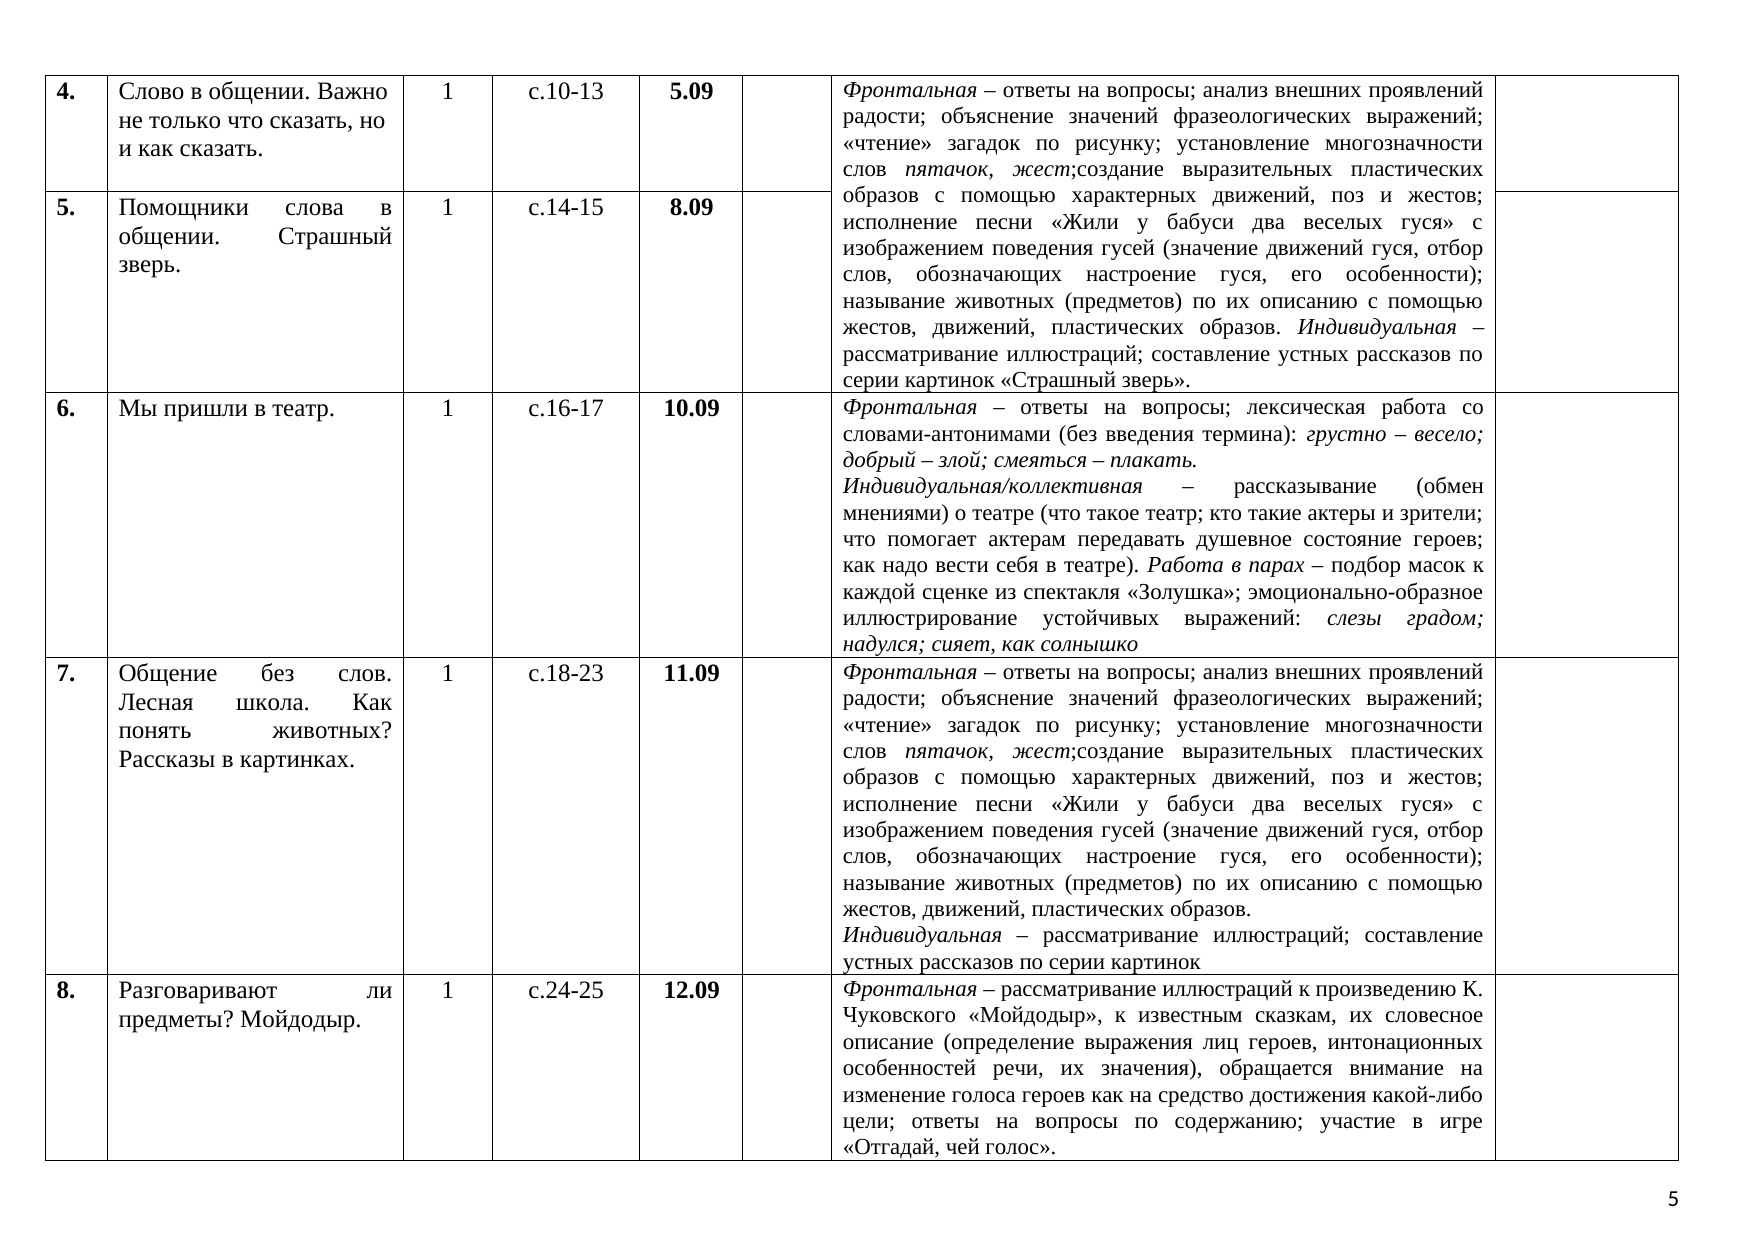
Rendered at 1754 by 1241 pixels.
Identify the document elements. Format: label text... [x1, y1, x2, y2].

table_cell [1496, 192, 1678, 392]
table_cell Общение без слов. Лесная школа. Как понять животных? Рассказы в картинках. [108, 658, 403, 974]
table_cell 1 [404, 393, 492, 657]
table_cell Помощники слова в общении. Страшный зверь. [108, 192, 403, 392]
table_cell Фронтальная – ответы на вопросы; анализ внешних проявлений радости; объяснение значений фразеологических выражений; «чтение» загадок по рисунку; установление многозначности слов пятачок, жест;создание выразительных пластических образов с помощью характерных движений, поз и жестов; исполнение песни «Жили у бабуси два веселых гуся» с изображением поведения гусей (значение движений гуся, отбор слов, обозначающих настроение гуся, его особенности); называние животных (предметов) по их описанию с помощью жестов, движений, пластических образов. Индивидуальная – рассматривание иллюстраций; составление устных рассказов по серии картинок [832, 658, 1495, 974]
table_cell 1 [404, 658, 492, 974]
table_cell с.14-15 [493, 192, 639, 392]
table_cell с.10-13 [493, 76, 639, 191]
table_cell Мы пришли в театр. [108, 393, 403, 657]
table_cell Фронтальная – ответы на вопросы; лексическая работа со словами-антонимами (без введения термина): грустно – весело; добрый – злой; смеяться – плакать. Индивидуальная/коллективная – рассказывание (обмен мнениями) о театре (что такое театр; кто такие актеры и зрители; что помогает актерам передавать душевное состояние героев; как надо вести себя в театре). Работа в парах – подбор масок к каждой сценке из спектакля «Золушка»; эмоционально-образное иллюстрирование устойчивых выражений: слезы градом; надулся; сияет, как солнышко [832, 393, 1495, 657]
table_cell [743, 658, 831, 974]
table_cell [1496, 658, 1678, 974]
table_cell 11.09 [640, 658, 742, 974]
table_cell [743, 76, 831, 191]
table_cell 8.09 [640, 192, 742, 392]
table_cell 1 [404, 76, 492, 191]
table_cell с.18-23 [493, 658, 639, 974]
table_cell [743, 192, 831, 392]
table_cell с.24-25 [493, 975, 639, 1160]
table_cell [46, 658, 107, 974]
table_cell Фронтальная – рассматривание иллюстраций к произведению К. Чуковского «Мойдодыр», к известным сказкам, их словесное описание (определение выражения лиц героев, интонационных особенностей речи, их значения), обращается внимание на изменение голоса героев как на средство достижения какой-либо цели; ответы на вопросы по содержанию; участие в игре «Отгадай, чей голос». [832, 975, 1495, 1160]
table_cell [1496, 393, 1678, 657]
table_cell Разговаривают ли предметы? Мойдодыр. [108, 975, 403, 1160]
table_cell с.16-17 [493, 393, 639, 657]
table_cell 10.09 [640, 393, 742, 657]
table_cell 1 [404, 192, 492, 392]
table_cell [46, 975, 107, 1160]
table_cell Слово в общении. Важно не только что сказать, но и как сказать. [108, 76, 403, 191]
table_cell [46, 393, 107, 657]
table_cell [1496, 975, 1678, 1160]
table_cell 12.09 [640, 975, 742, 1160]
table_cell [46, 192, 107, 392]
table_cell [1496, 76, 1678, 191]
table_cell [743, 975, 831, 1160]
table_cell [46, 76, 107, 191]
table_cell 5.09 [640, 76, 742, 191]
table_cell Фронтальная – ответы на вопросы; анализ внешних проявлений радости; объяснение значений фразеологических выражений; «чтение» загадок по рисунку; установление многозначности слов пятачок, жест;создание выразительных пластических образов с помощью характерных движений, поз и жестов; исполнение песни «Жили у бабуси два веселых гуся» с изображением поведения гусей (значение движений гуся, отбор слов, обозначающих настроение гуся, его особенности); называние животных (предметов) по их описанию с помощью жестов, движений, пластических образов. Индивидуальная – рассматривание иллюстраций; составление устных рассказов по серии картинок «Страшный зверь». [832, 76, 1495, 392]
table_cell 1 [404, 975, 492, 1160]
table_cell [743, 393, 831, 657]
